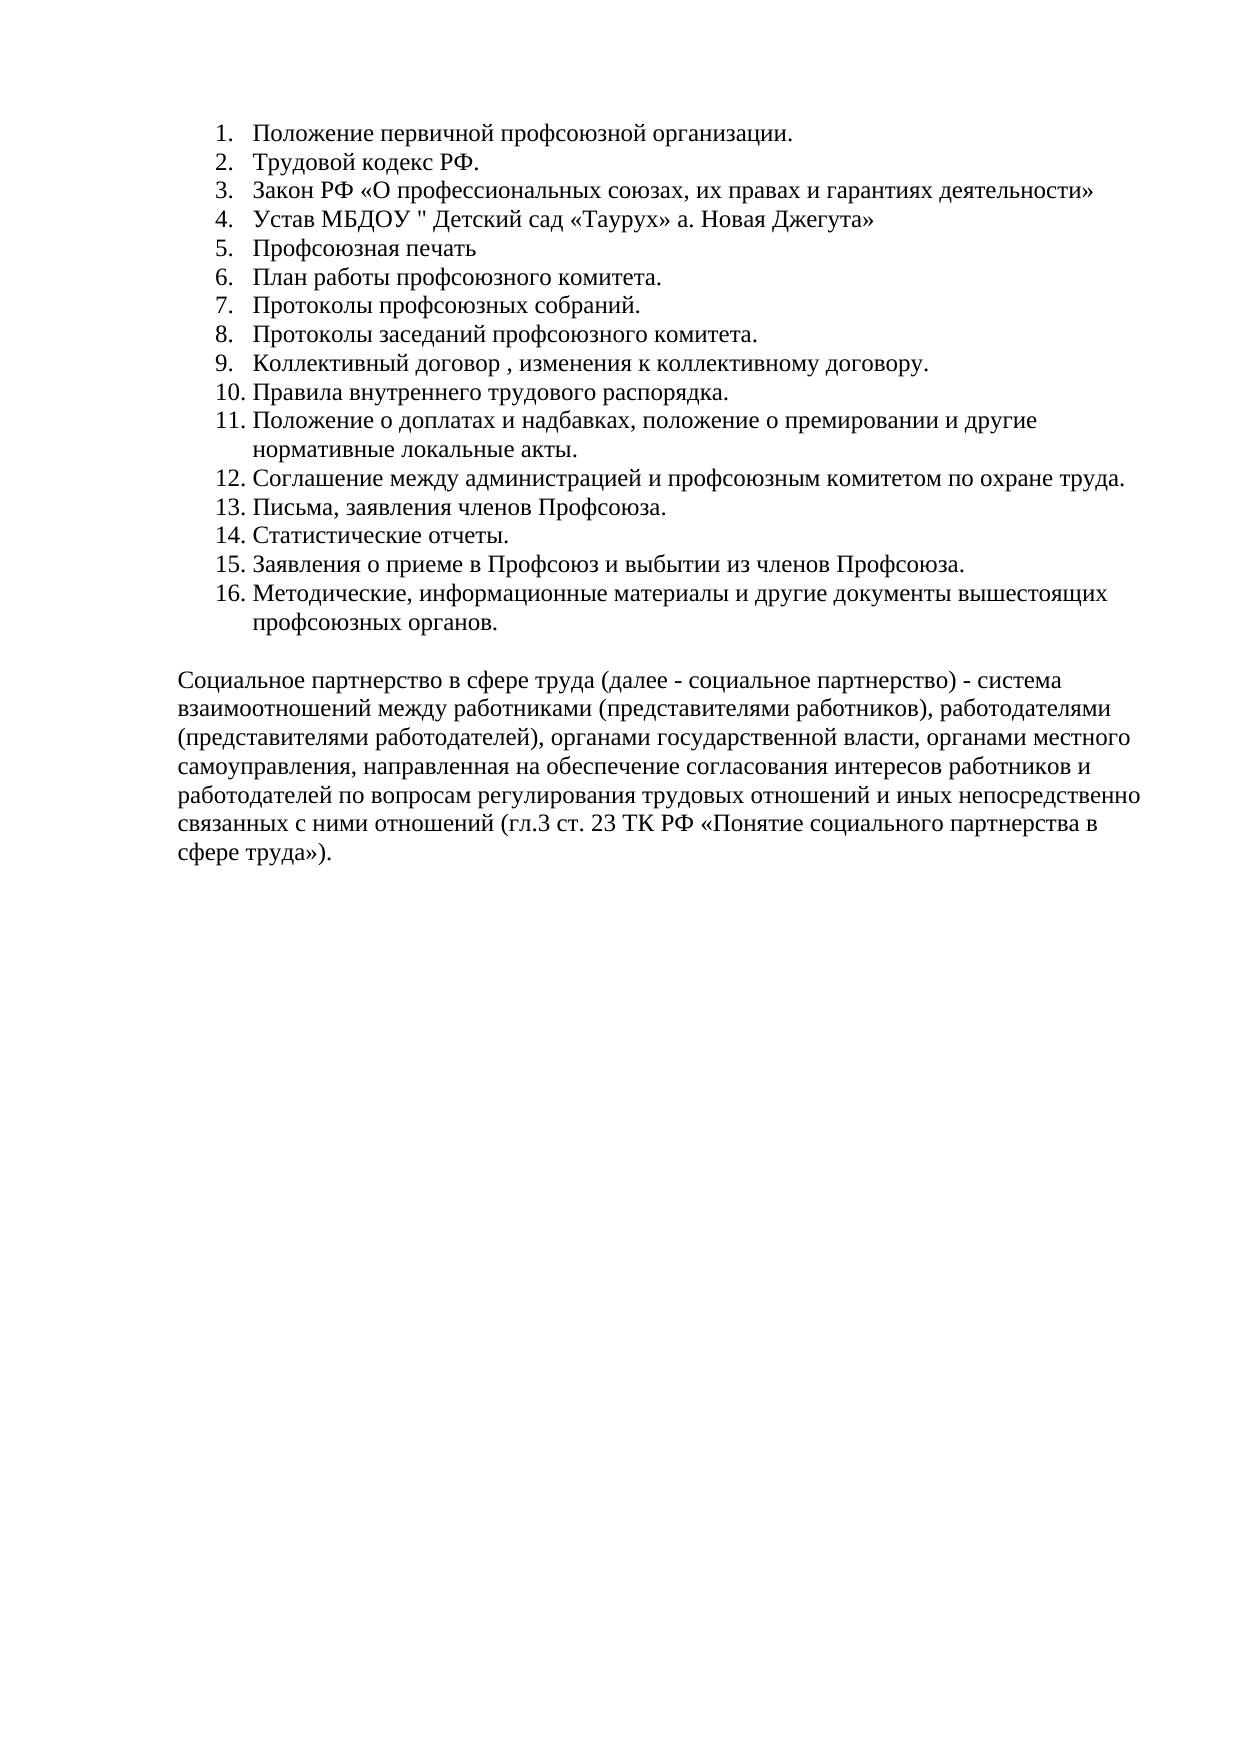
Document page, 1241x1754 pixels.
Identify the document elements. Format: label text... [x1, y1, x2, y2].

list Коллективный договор , изменения к коллективному договору. [215, 348, 1152, 377]
list Профсоюзная печать [215, 233, 1152, 262]
list Положение о доплатах и надбавках, положение о премировании и другие нормативные локальные акты. [215, 406, 1152, 463]
list Письма, заявления членов Профсоюза. [215, 492, 1152, 521]
list Протоколы заседаний профсоюзного комитета. [215, 319, 1152, 348]
list Соглашение между администрацией и профсоюзным комитетом по охране труда. [215, 463, 1152, 492]
list План работы профсоюзного комитета. [215, 262, 1152, 291]
list Статистические отчеты. [215, 521, 1152, 549]
list Устав МБДОУ " Детский сад «Таурух» а. Новая Джегута» [215, 204, 1152, 233]
list Правила внутреннего трудового распорядка. [215, 377, 1152, 406]
list Заявления о приеме в Профсоюз и выбытии из членов Профсоюза. [215, 549, 1152, 578]
list Положение первичной профсоюзной организации. [215, 118, 1152, 147]
list Протоколы профсоюзных собраний. [215, 291, 1152, 319]
list Закон РФ «О профессиональных союзах, их правах и гарантиях деятельности» [215, 176, 1152, 204]
list Методические, информационные материалы и другие документы вышестоящих профсоюзных органов. [215, 578, 1152, 636]
text Социальное партнерство в сфере труда (далее - социальное партнерство) - система взаимоотношений между работниками (представителями работников), работодателями (представителями работодателей), органами государственной власти, органами местного самоуправления, направленная на обеспечение согласования интересов работников и работодателей по вопросам регулирования трудовых отношений и иных непосредственно связанных с ними отношений (гл.3 ст. 23 ТК РФ «Понятие социального партнерства в сфере труда»). [177, 665, 1152, 866]
list Трудовой кодекс РФ. [215, 147, 1152, 176]
